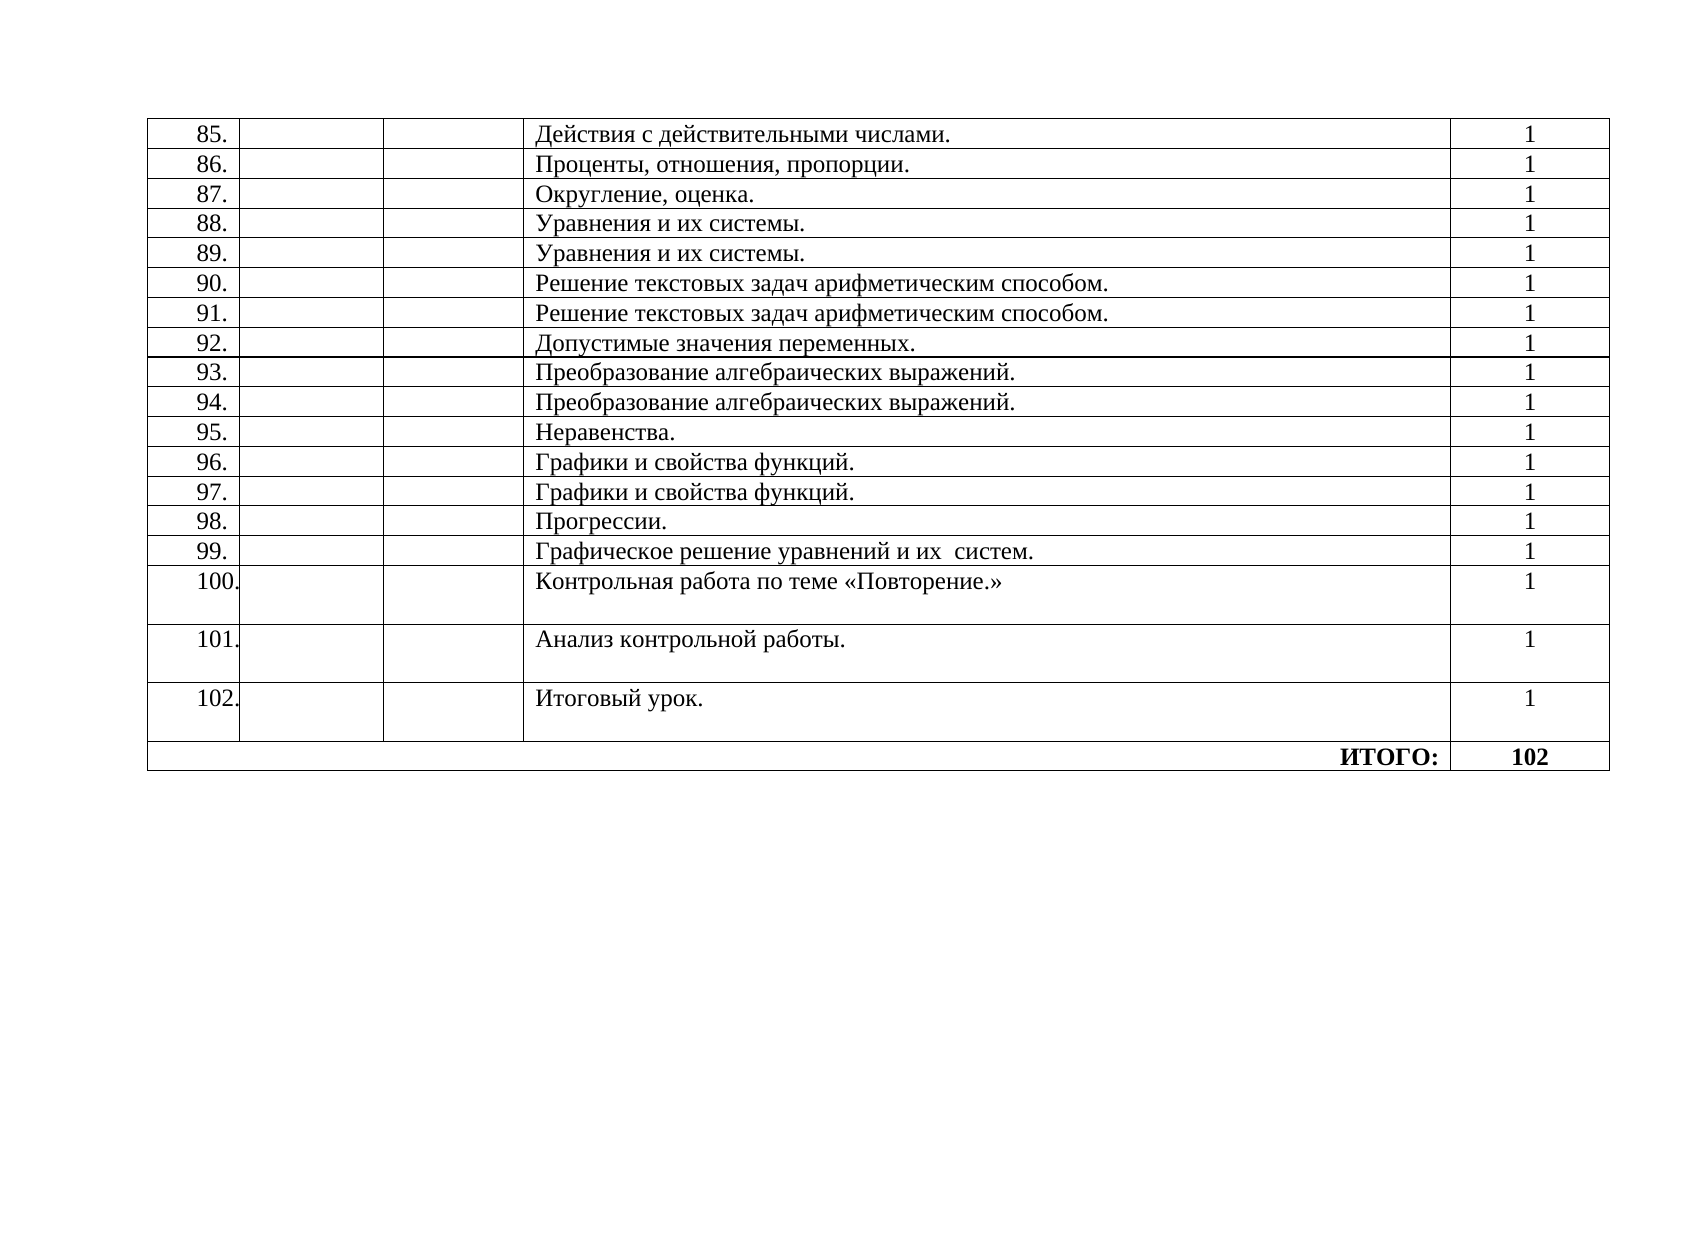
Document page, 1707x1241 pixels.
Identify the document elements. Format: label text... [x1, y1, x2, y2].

table_cell [240, 625, 383, 682]
table_cell [240, 477, 383, 505]
table_cell Действия с действительными числами. [524, 119, 1450, 148]
table_cell [148, 328, 239, 356]
table_cell [240, 358, 383, 386]
table_cell 1 [1451, 179, 1609, 207]
table_cell [384, 566, 523, 623]
table_cell Графики и свойства функций. [524, 477, 1450, 505]
table_cell 1 [1451, 683, 1609, 741]
table_cell 1 [1451, 238, 1609, 267]
table_cell [384, 477, 523, 505]
table_cell [148, 566, 239, 623]
table_cell 1 [1451, 447, 1609, 476]
table_cell Анализ контрольной работы. [524, 625, 1450, 682]
table_cell [148, 447, 239, 476]
table_cell [240, 387, 383, 416]
table_cell [240, 566, 383, 623]
table_cell [240, 683, 383, 741]
table_cell [148, 149, 239, 178]
table_cell 1 [1451, 328, 1609, 356]
table_cell [148, 209, 239, 237]
table_cell Графическое решение уравнений и их систем. [524, 536, 1450, 565]
table_cell 1 [1451, 477, 1609, 505]
table_cell Графики и свойства функций. [524, 447, 1450, 476]
table_cell [240, 179, 383, 207]
table_cell Проценты, отношения, пропорции. [524, 149, 1450, 178]
table_cell 1 [1451, 358, 1609, 386]
table_cell [240, 119, 383, 148]
table_cell [384, 209, 523, 237]
table_cell 1 [1451, 119, 1609, 148]
table_cell [240, 417, 383, 446]
table_cell [240, 447, 383, 476]
table_cell [148, 536, 239, 565]
table_cell Итоговый урок. [524, 683, 1450, 741]
table_cell [384, 179, 523, 207]
table_cell Контрольная работа по теме «Повторение.» [524, 566, 1450, 623]
table_cell [148, 179, 239, 207]
table_cell [148, 625, 239, 682]
table_cell [240, 506, 383, 535]
table_cell [384, 447, 523, 476]
table_cell [240, 268, 383, 297]
table_cell Решение текстовых задач арифметическим способом. [524, 298, 1450, 327]
table_cell 1 [1451, 149, 1609, 178]
table_cell [384, 536, 523, 565]
table_cell [148, 268, 239, 297]
table_cell [148, 387, 239, 416]
table_cell [148, 477, 239, 505]
table_cell [384, 149, 523, 178]
table_cell [384, 683, 523, 741]
table_cell [240, 536, 383, 565]
table_cell [148, 506, 239, 535]
table_cell 1 [1451, 625, 1609, 682]
table_cell ИТОГО: [148, 742, 1450, 770]
table_cell Допустимые значения переменных. [524, 328, 1450, 356]
table_cell [148, 683, 239, 741]
table_cell 1 [1451, 566, 1609, 623]
table_cell [240, 209, 383, 237]
table_cell Уравнения и их системы. [524, 238, 1450, 267]
table_cell [240, 238, 383, 267]
table_cell 102 [1451, 742, 1609, 770]
table_cell [384, 238, 523, 267]
table_cell [384, 328, 523, 356]
table_cell [148, 417, 239, 446]
table_cell [240, 149, 383, 178]
table_cell Неравенства. [524, 417, 1450, 446]
table_cell [148, 238, 239, 267]
table_cell 1 [1451, 209, 1609, 237]
table_cell 1 [1451, 387, 1609, 416]
table_cell Преобразование алгебраических выражений. [524, 387, 1450, 416]
table_cell [384, 625, 523, 682]
table_cell 1 [1451, 268, 1609, 297]
table_cell [384, 506, 523, 535]
table_cell 1 [1451, 506, 1609, 535]
table_cell [384, 417, 523, 446]
table_cell Решение текстовых задач арифметическим способом. [524, 268, 1450, 297]
table_cell [384, 298, 523, 327]
table_cell [240, 328, 383, 356]
table_cell 1 [1451, 298, 1609, 327]
table_cell Прогрессии. [524, 506, 1450, 535]
table_cell [148, 119, 239, 148]
table_cell Уравнения и их системы. [524, 209, 1450, 237]
table_cell Округление, оценка. [524, 179, 1450, 207]
table_cell [240, 298, 383, 327]
table_cell 1 [1451, 417, 1609, 446]
table_cell Преобразование алгебраических выражений. [524, 358, 1450, 386]
table_cell [384, 387, 523, 416]
table_cell [384, 268, 523, 297]
table_cell 1 [1451, 536, 1609, 565]
table_cell [384, 358, 523, 386]
table_cell [148, 298, 239, 327]
table_cell [384, 119, 523, 148]
table_cell [148, 358, 239, 386]
